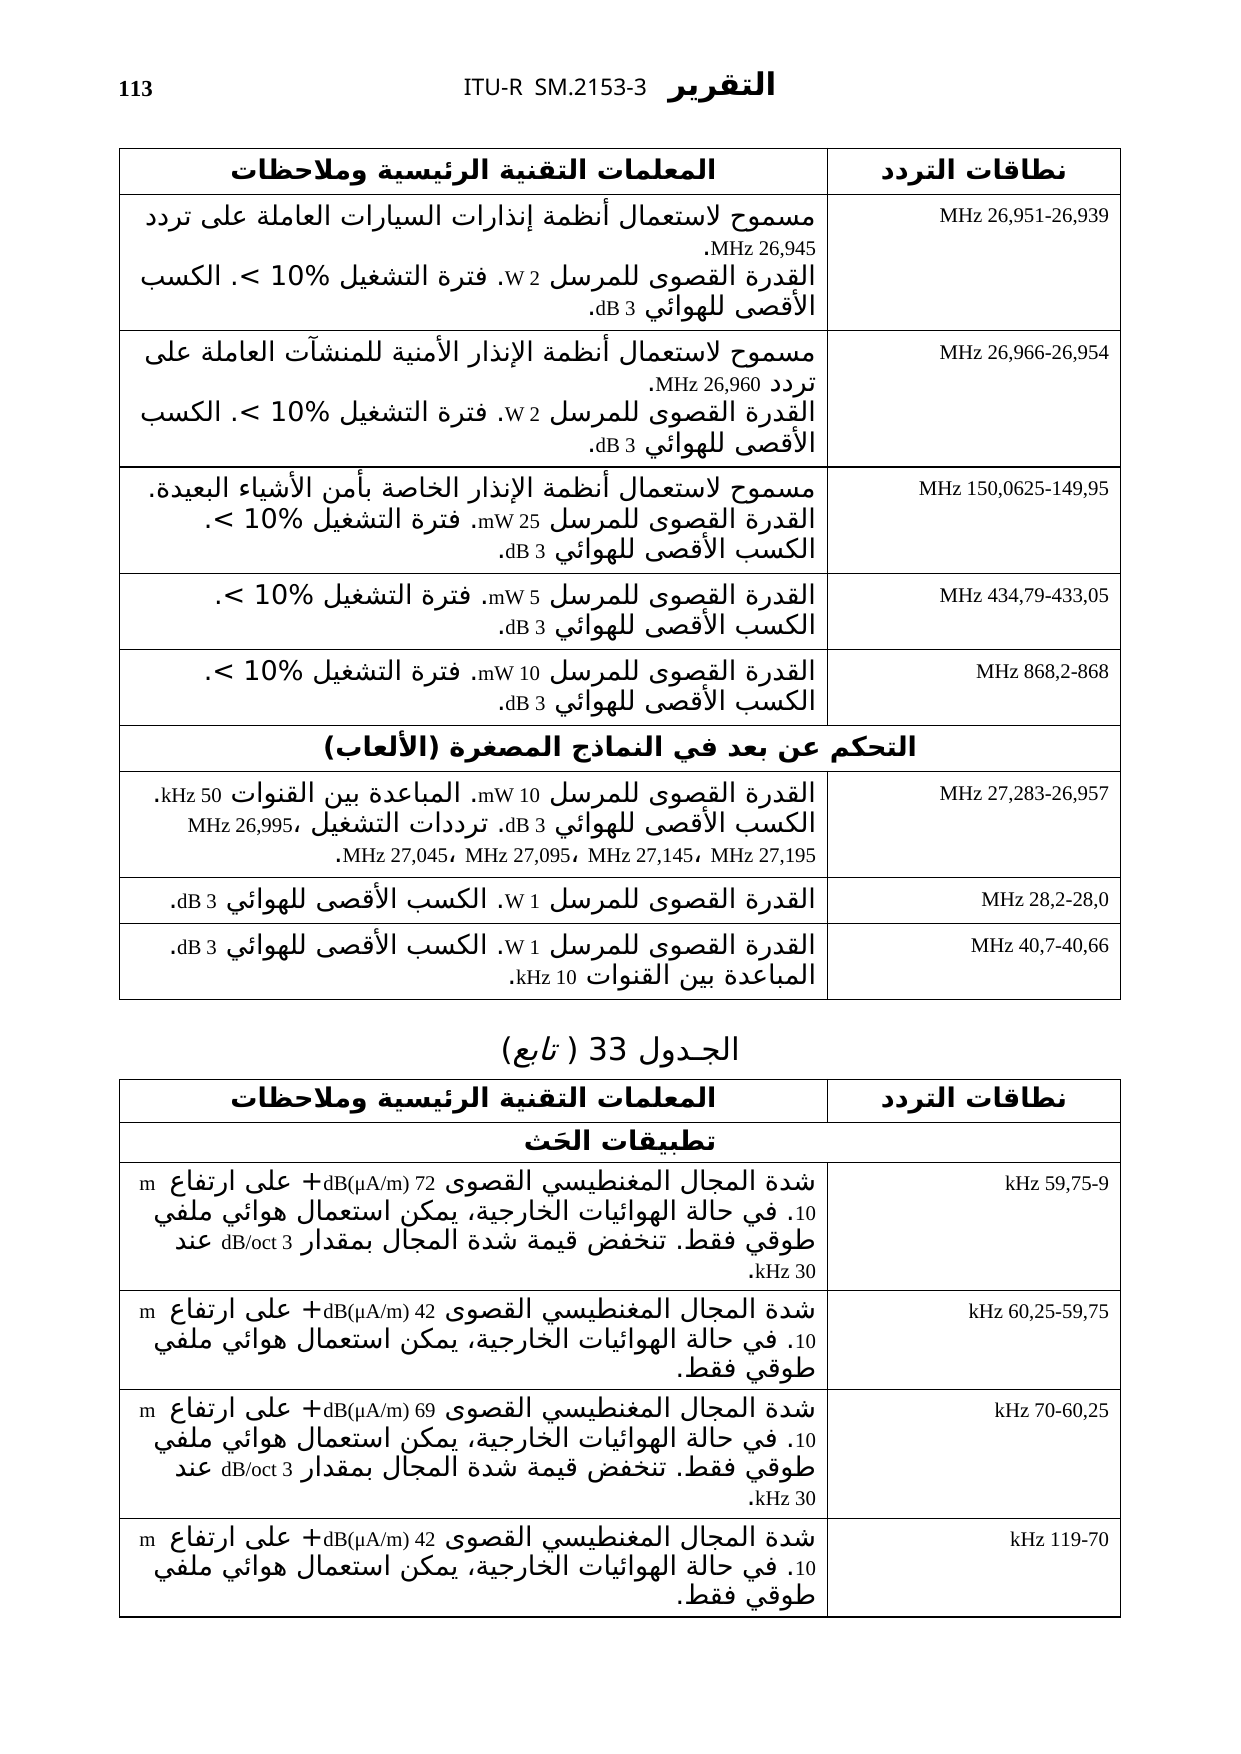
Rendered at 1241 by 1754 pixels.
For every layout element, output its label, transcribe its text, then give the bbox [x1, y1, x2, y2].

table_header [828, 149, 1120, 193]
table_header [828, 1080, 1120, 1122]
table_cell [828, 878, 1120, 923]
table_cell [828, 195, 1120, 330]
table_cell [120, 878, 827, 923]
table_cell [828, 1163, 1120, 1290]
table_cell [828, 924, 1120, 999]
text الجـدول 33 ( تابع) [118, 1037, 1122, 1066]
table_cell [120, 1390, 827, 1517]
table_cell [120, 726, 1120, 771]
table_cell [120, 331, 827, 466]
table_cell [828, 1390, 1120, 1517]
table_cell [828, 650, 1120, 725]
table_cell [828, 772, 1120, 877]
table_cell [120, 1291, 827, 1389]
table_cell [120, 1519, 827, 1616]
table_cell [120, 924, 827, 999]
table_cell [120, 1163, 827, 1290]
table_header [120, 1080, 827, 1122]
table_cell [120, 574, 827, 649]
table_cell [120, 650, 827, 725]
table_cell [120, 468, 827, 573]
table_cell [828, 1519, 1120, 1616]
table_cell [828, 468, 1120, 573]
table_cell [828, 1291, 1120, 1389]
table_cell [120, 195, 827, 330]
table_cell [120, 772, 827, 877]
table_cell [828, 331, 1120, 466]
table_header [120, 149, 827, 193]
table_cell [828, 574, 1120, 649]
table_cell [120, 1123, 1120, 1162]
